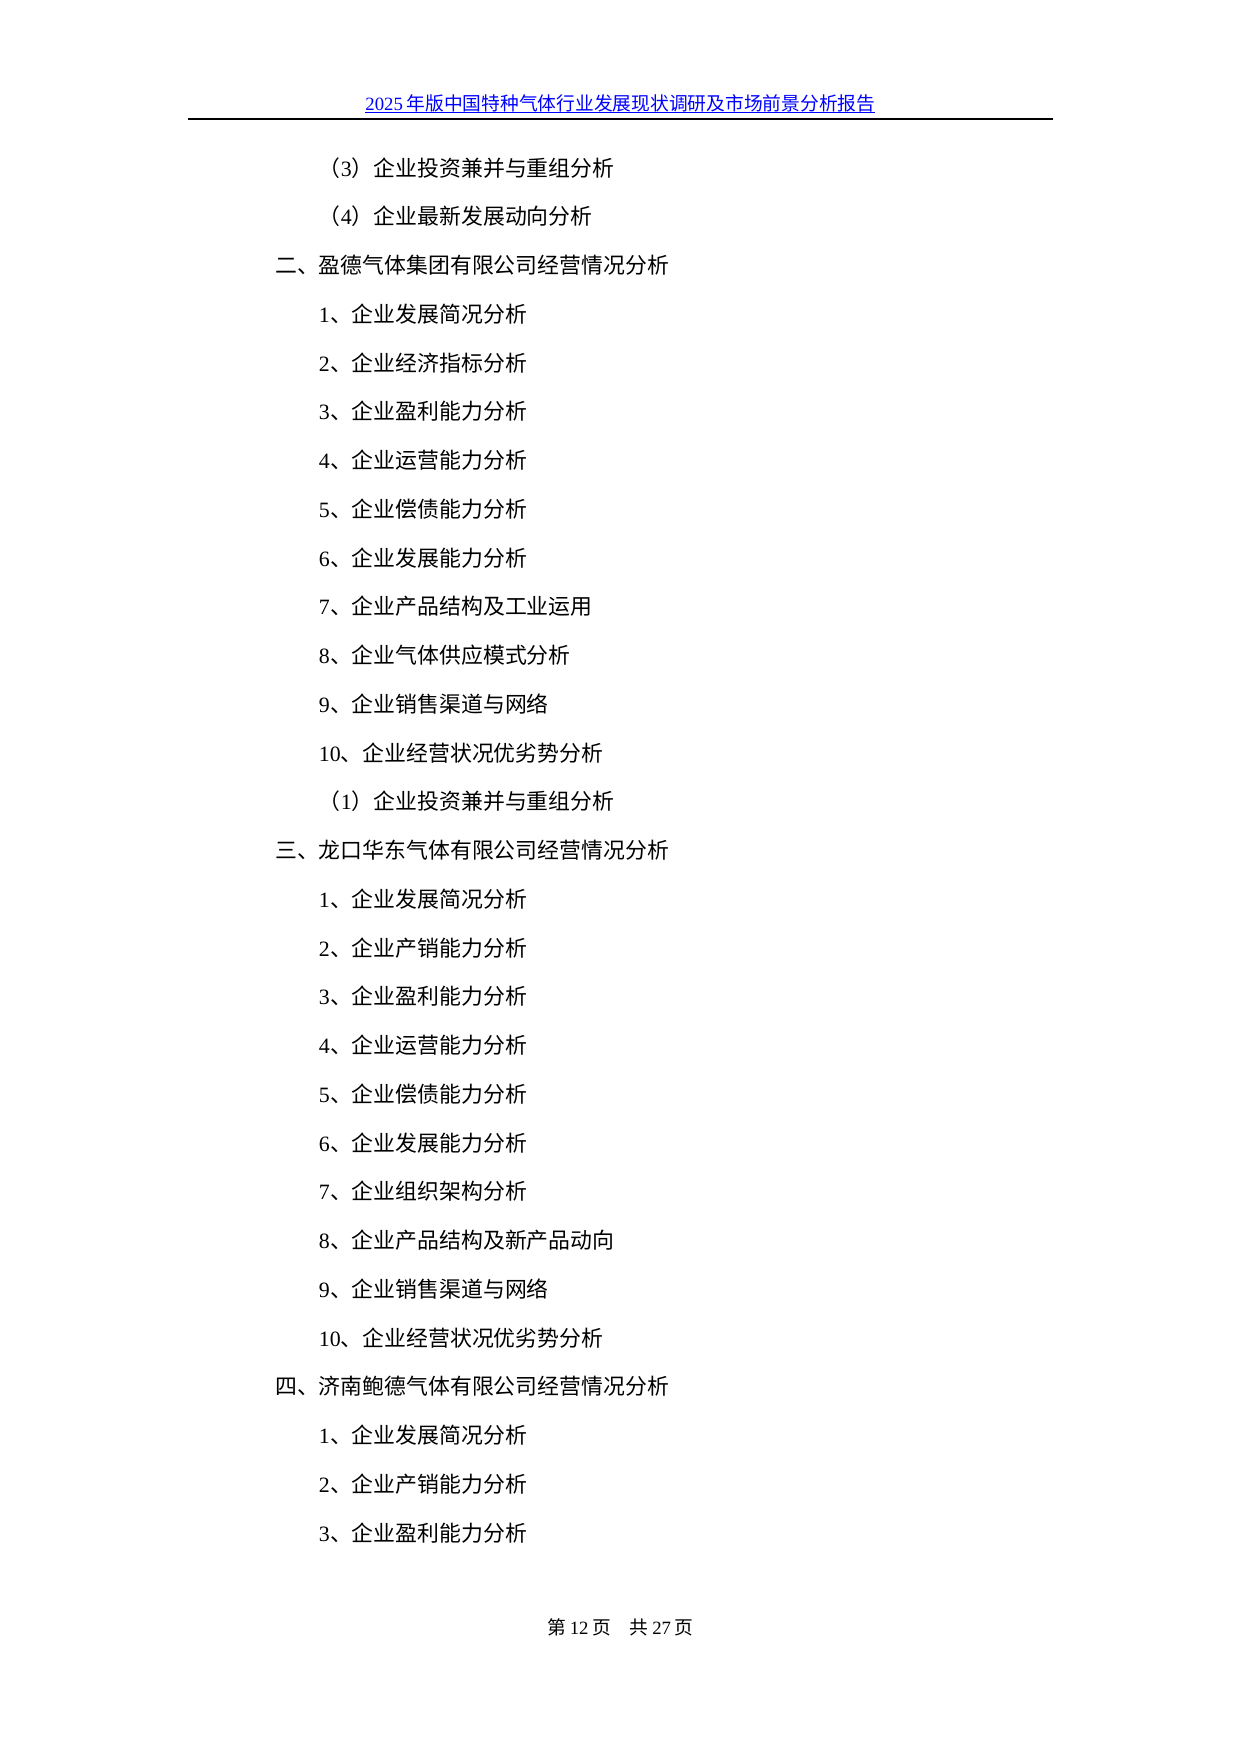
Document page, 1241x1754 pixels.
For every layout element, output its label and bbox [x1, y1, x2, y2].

text [187, 150, 1053, 1548]
